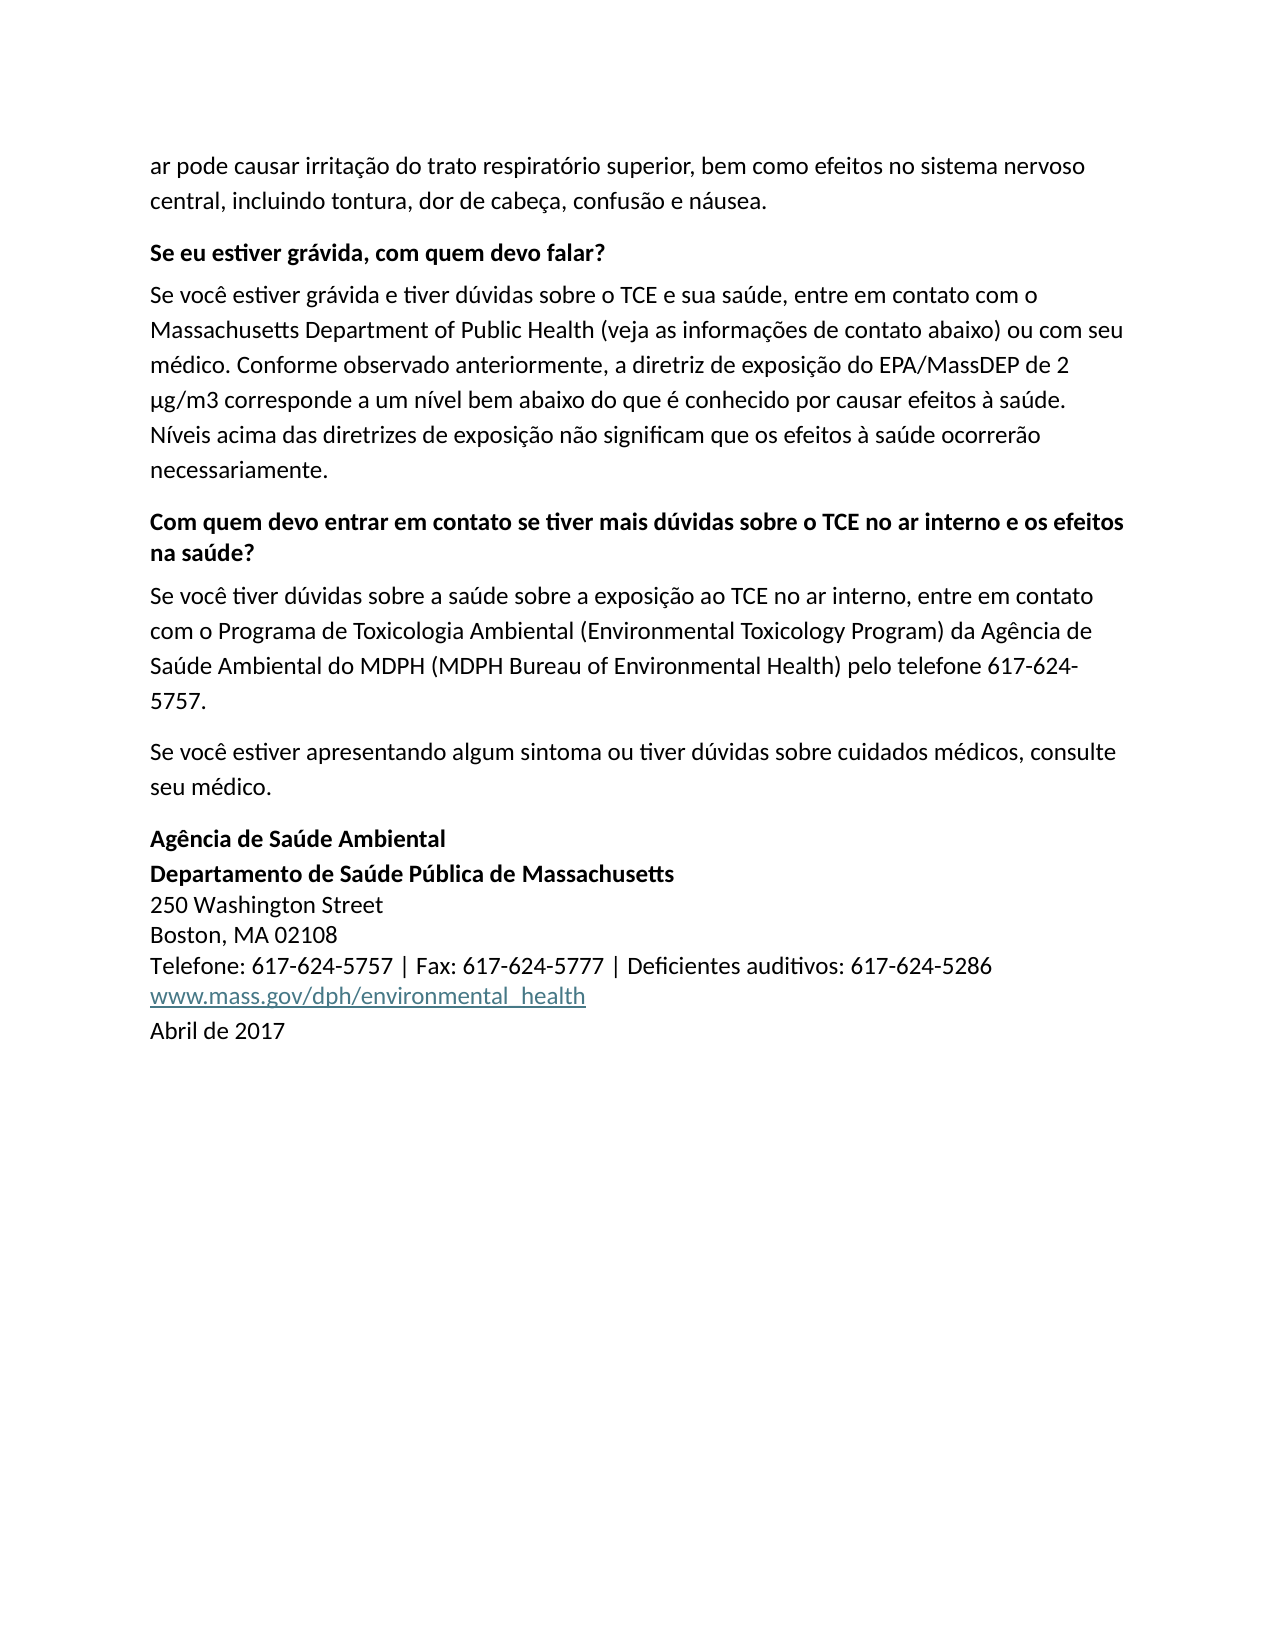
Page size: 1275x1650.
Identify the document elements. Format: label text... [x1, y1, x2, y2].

list Departamento de Saúde Pública de Massachusetts [150, 858, 1125, 889]
text Se você estiver apresentando algum sintoma ou tiver dúvidas sobre cuidados médicos, consulte seu médico. [150, 737, 1125, 802]
text Se você tiver dúvidas sobre a saúde sobre a exposição ao TCE no ar interno, entre em contato com o Programa de Toxicologia Ambiental (Environmental Toxicology Program) da Agência de Saúde Ambiental do MDPH (MDPH Bureau of Environmental Health) pelo telefone 617-624-5757. [150, 580, 1125, 715]
text Se eu estiver grávida, com quem devo falar? [150, 237, 1125, 267]
text Abril de 2017 [150, 1015, 1125, 1046]
text Com quem devo entrar em contato se tiver mais dúvidas sobre o TCE no ar interno e os efeitos na saúde? [150, 506, 1125, 567]
list 250 Washington Street [150, 889, 1125, 919]
text Se você estiver grávida e tiver dúvidas sobre o TCE e sua saúde, entre em contato com o Massachusetts Department of Public Health (veja as informações de contato abaixo) ou com seu médico. Conforme observado anteriormente, a diretriz de exposição do EPA/MassDEP de 2 μg/m3 corresponde a um nível bem abaixo do que é conhecido por causar efeitos à saúde. Níveis acima das diretrizes de exposição não significam que os efeitos à saúde ocorrerão necessariamente. [150, 280, 1125, 485]
text Agência de Saúde Ambiental [150, 823, 1125, 854]
list Telefone: 617-624-5757 | Fax: 617-624-5777 | Deficientes auditivos: 617-624-5286 [150, 950, 1125, 980]
text www.mass.gov/dph/environmental_health [150, 980, 1125, 1011]
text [150, 150, 1125, 216]
list Boston, MA 02108 [150, 919, 1125, 950]
